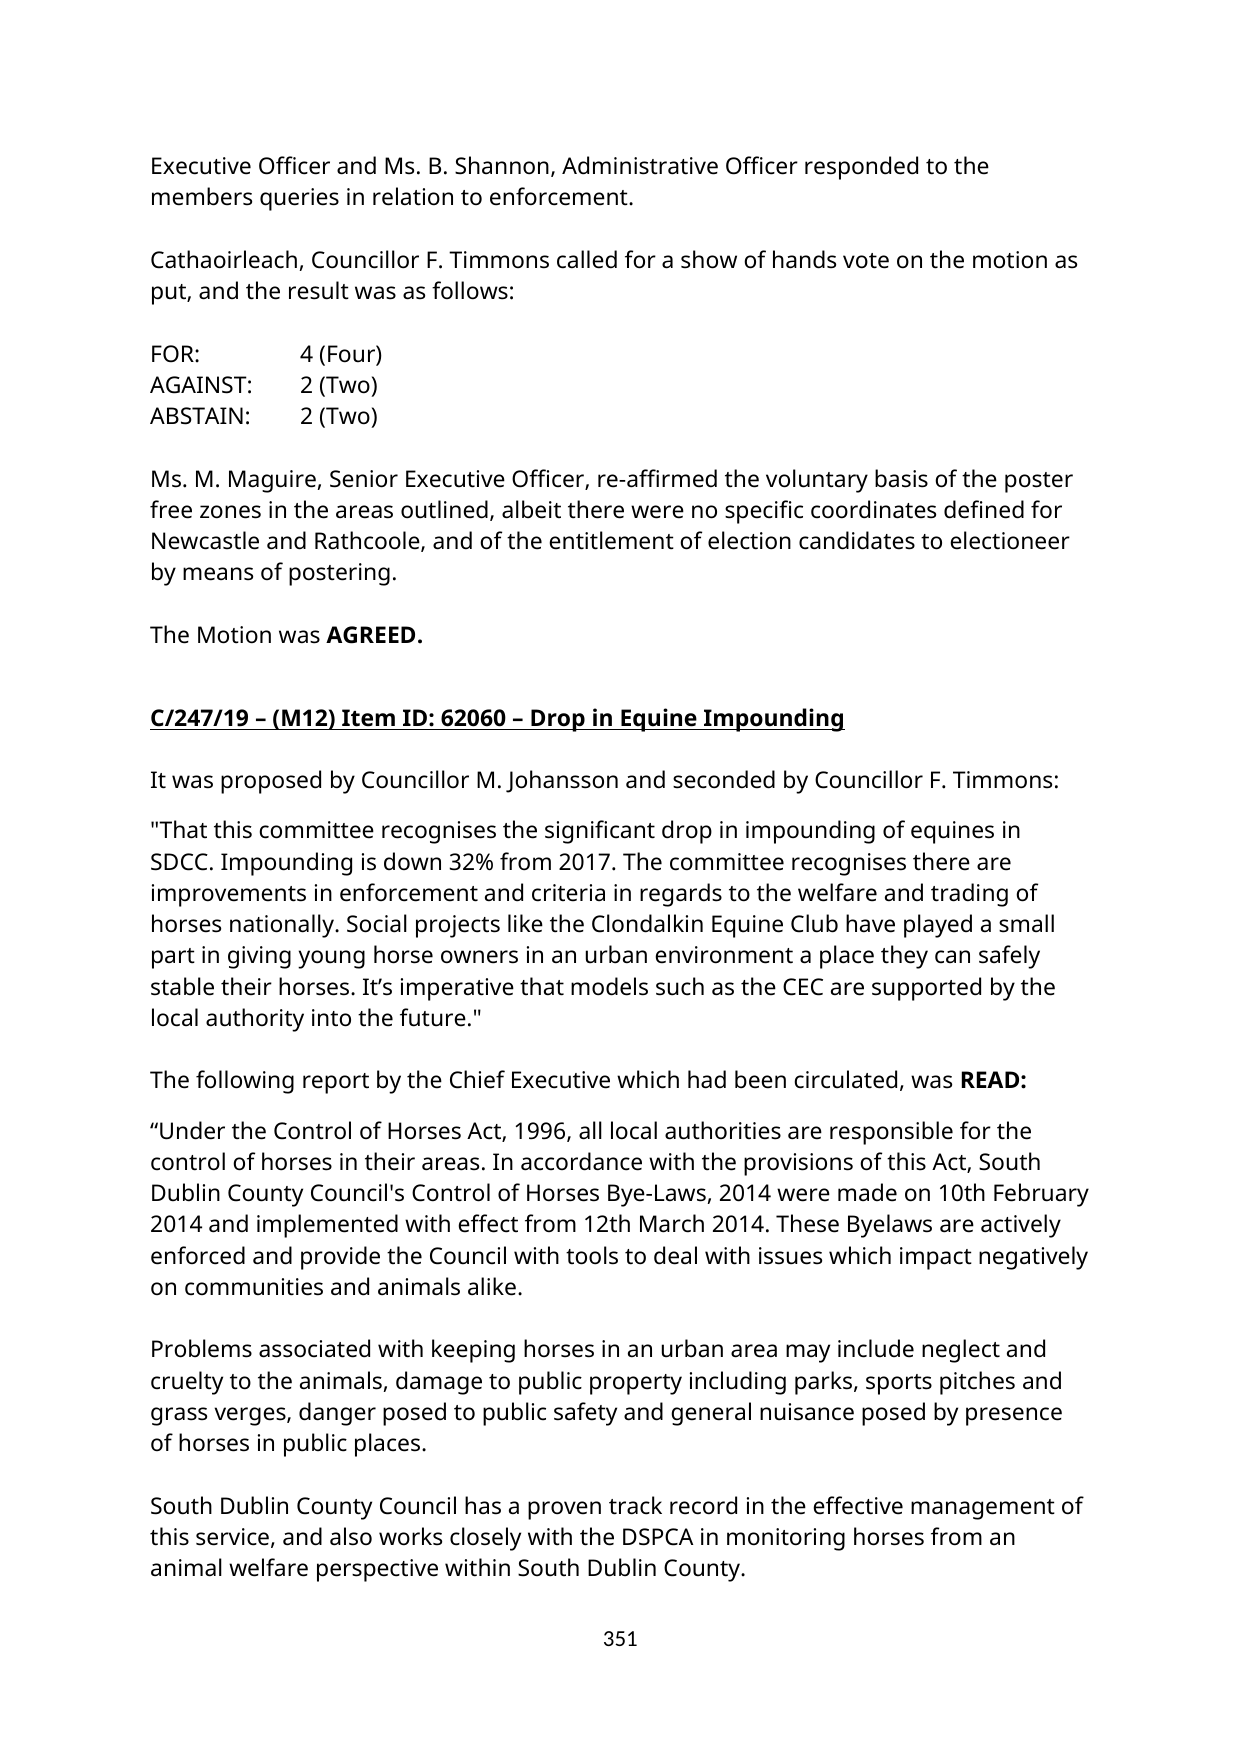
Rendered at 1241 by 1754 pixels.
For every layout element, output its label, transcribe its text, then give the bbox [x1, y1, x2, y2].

text “Under the Control of Horses Act, 1996, all local authorities are responsible for the control of horses in their areas. In accordance with the provisions of this Act, South Dublin County Council's Control of Horses Bye-Laws, 2014 were made on 10th February 2014 and implemented with effect from 12th March 2014. These Byelaws are actively enforced and provide the Council with tools to deal with issues which impact negatively on communities and animals alike. [150, 1115, 1090, 1302]
text ABSTAIN: 2 (Two) [150, 400, 1090, 431]
text Problems associated with keeping horses in an urban area may include neglect and cruelty to the animals, damage to public property including parks, sports pitches and grass verges, danger posed to public safety and general nuisance posed by presence of horses in public places. [150, 1333, 1090, 1458]
text The Motion was AGREED. [150, 619, 1090, 650]
text Ms. M. Maguire, Senior Executive Officer, re-affirmed the voluntary basis of the poster free zones in the areas outlined, albeit there were no specific coordinates defined for Newcastle and Rathcoole, and of the entitlement of election candidates to electioneer by means of postering. [150, 462, 1090, 587]
text "That this committee recognises the significant drop in impounding of equines in SDCC. Impounding is down 32% from 2017. The committee recognises there are improvements in enforcement and criteria in regards to the welfare and trading of horses nationally. Social projects like the Clondalkin Equine Club have played a small part in giving young horse owners in an urban environment a place they can safely stable their horses. It’s imperative that models such as the CEC are supported by the local authority into the future." [150, 814, 1090, 1033]
subtitle C/247/19 – (M12) Item ID: 62060 – Drop in Equine Impounding [150, 702, 1090, 733]
text It was proposed by Councillor M. Johansson and seconded by Councillor F. Timmons: [150, 764, 1090, 795]
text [150, 150, 1090, 212]
text South Dublin County Council has a proven track record in the effective management of this service, and also works closely with the DSPCA in monitoring horses from an animal welfare perspective within South Dublin County. [150, 1490, 1090, 1583]
text Cathaoirleach, Councillor F. Timmons called for a show of hands vote on the motion as put, and the result was as follows: [150, 244, 1090, 306]
text The following report by the Chief Executive which had been circulated, was READ: [150, 1064, 1090, 1096]
text FOR: 4 (Four) [150, 337, 1090, 369]
text AGAINST: 2 (Two) [150, 369, 1090, 400]
